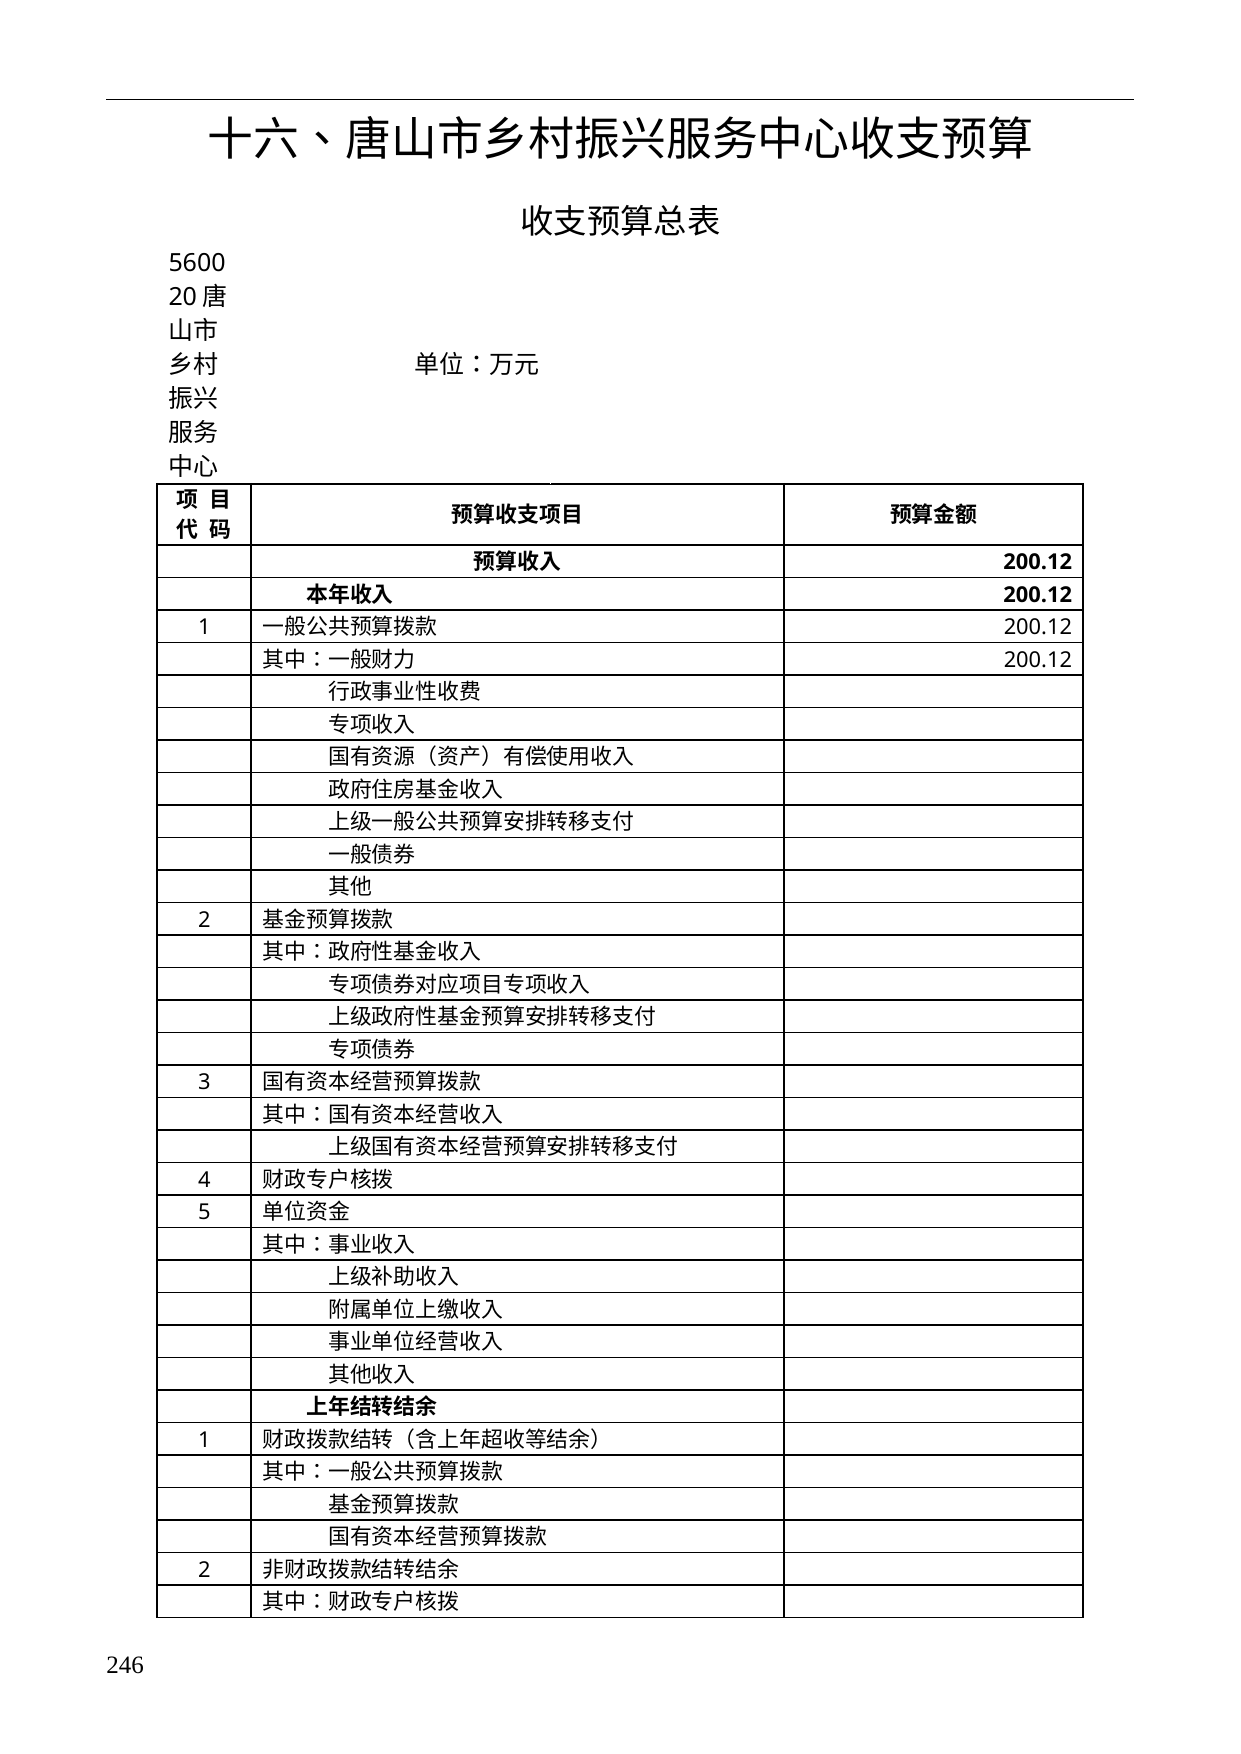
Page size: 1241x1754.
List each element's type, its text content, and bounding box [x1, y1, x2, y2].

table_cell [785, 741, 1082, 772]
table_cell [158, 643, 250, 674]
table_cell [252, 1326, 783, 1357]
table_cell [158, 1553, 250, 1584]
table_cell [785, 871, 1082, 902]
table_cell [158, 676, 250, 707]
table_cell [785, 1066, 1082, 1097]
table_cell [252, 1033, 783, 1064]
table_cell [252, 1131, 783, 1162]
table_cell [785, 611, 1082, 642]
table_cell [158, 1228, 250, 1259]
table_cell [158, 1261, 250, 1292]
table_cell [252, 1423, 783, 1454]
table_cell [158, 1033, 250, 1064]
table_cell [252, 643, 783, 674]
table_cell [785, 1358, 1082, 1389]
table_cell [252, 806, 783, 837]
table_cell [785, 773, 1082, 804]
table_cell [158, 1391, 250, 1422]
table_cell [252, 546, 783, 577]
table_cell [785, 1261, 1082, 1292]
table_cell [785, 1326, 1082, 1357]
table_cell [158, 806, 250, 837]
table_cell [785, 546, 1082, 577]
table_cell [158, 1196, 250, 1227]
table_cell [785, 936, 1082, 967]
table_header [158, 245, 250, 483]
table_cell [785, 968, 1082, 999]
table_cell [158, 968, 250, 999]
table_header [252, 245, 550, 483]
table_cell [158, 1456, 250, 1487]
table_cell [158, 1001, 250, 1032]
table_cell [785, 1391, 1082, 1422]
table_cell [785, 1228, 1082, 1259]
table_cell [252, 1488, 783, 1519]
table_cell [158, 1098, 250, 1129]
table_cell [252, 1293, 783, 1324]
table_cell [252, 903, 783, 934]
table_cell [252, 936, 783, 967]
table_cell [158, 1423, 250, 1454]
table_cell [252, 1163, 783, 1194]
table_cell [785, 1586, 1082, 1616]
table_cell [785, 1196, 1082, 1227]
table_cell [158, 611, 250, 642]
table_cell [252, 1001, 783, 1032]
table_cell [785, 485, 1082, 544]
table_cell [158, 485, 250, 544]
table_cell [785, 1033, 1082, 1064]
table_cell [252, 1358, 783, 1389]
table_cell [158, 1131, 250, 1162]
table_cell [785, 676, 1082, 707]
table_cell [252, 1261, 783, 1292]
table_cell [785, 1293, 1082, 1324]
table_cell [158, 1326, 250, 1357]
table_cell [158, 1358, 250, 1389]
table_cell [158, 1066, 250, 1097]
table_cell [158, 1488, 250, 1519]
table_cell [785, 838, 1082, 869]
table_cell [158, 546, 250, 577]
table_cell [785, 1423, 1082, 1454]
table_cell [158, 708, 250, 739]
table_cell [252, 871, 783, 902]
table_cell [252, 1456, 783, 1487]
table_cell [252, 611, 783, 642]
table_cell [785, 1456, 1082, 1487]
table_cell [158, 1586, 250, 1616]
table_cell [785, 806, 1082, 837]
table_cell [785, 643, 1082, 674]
text 十六、唐山市乡村振兴服务中心收支预算 [106, 106, 1134, 169]
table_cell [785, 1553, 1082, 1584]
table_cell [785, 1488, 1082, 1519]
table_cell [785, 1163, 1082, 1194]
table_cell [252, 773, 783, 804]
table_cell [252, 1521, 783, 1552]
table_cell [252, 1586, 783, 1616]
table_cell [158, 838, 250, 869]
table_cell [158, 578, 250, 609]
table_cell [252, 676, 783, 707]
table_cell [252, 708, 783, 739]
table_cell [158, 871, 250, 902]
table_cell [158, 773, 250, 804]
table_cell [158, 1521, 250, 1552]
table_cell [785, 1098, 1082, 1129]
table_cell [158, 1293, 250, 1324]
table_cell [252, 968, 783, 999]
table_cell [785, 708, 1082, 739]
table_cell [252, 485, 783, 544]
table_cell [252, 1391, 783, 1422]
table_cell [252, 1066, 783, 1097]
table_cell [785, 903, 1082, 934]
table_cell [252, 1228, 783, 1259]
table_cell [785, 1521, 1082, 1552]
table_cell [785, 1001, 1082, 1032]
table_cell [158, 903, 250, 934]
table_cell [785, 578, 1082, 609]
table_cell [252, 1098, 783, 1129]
text 收支预算总表 [106, 197, 1134, 243]
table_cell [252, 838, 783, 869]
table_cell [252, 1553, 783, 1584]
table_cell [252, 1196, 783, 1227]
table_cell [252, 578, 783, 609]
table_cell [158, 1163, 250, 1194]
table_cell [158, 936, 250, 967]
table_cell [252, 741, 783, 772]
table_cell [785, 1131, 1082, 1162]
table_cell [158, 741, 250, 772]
